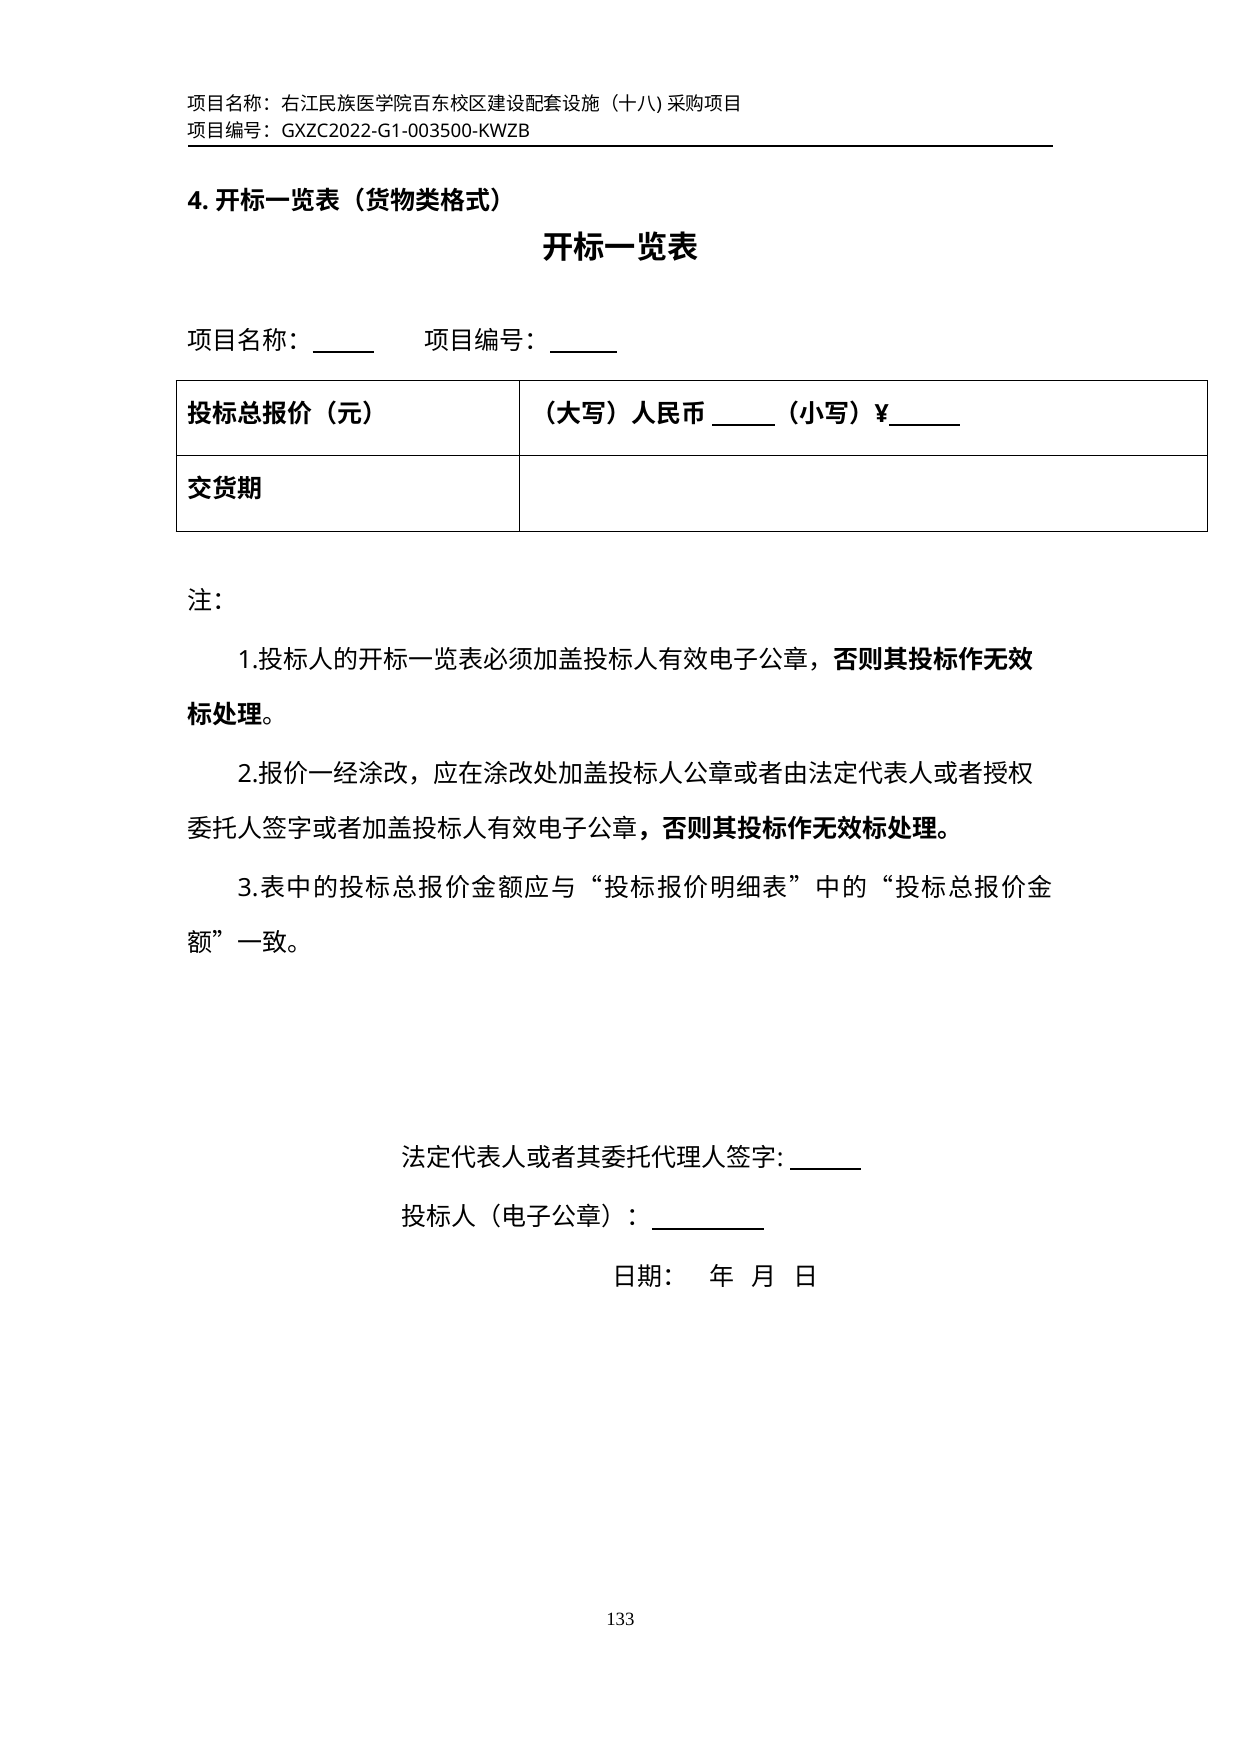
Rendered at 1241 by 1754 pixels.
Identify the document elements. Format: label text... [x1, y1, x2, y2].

text 4. 开标一览表（货物类格式） [187, 181, 1053, 217]
text 投标人（电子公章）： [187, 1197, 1138, 1233]
text 开标一览表 [187, 222, 1053, 267]
text 1.投标人的开标一览表必须加盖投标人有效电子公章，否则其投标作无效标处理。 [187, 640, 1053, 730]
table_header 投标总报价（元） [177, 381, 519, 455]
table_header （大写）人民币 （小写）¥ [520, 381, 1207, 455]
table_cell 交货期 [177, 456, 519, 531]
text 2.报价一经涂改，应在涂改处加盖投标人公章或者由法定代表人或者授权委托人签字或者加盖投标人有效电子公章，否则其投标作无效标处理。 [187, 754, 1053, 844]
text 日期： 年 月 日 [187, 1256, 1138, 1293]
text 项目名称： 项目编号： [187, 320, 1053, 357]
text 3.表中的投标总报价金额应与“投标报价明细表”中的“投标总报价金额”一致。 [187, 868, 1053, 958]
text 法定代表人或者其委托代理人签字: [187, 1137, 1138, 1173]
table_cell [520, 456, 1207, 531]
text 注： [187, 580, 1053, 616]
